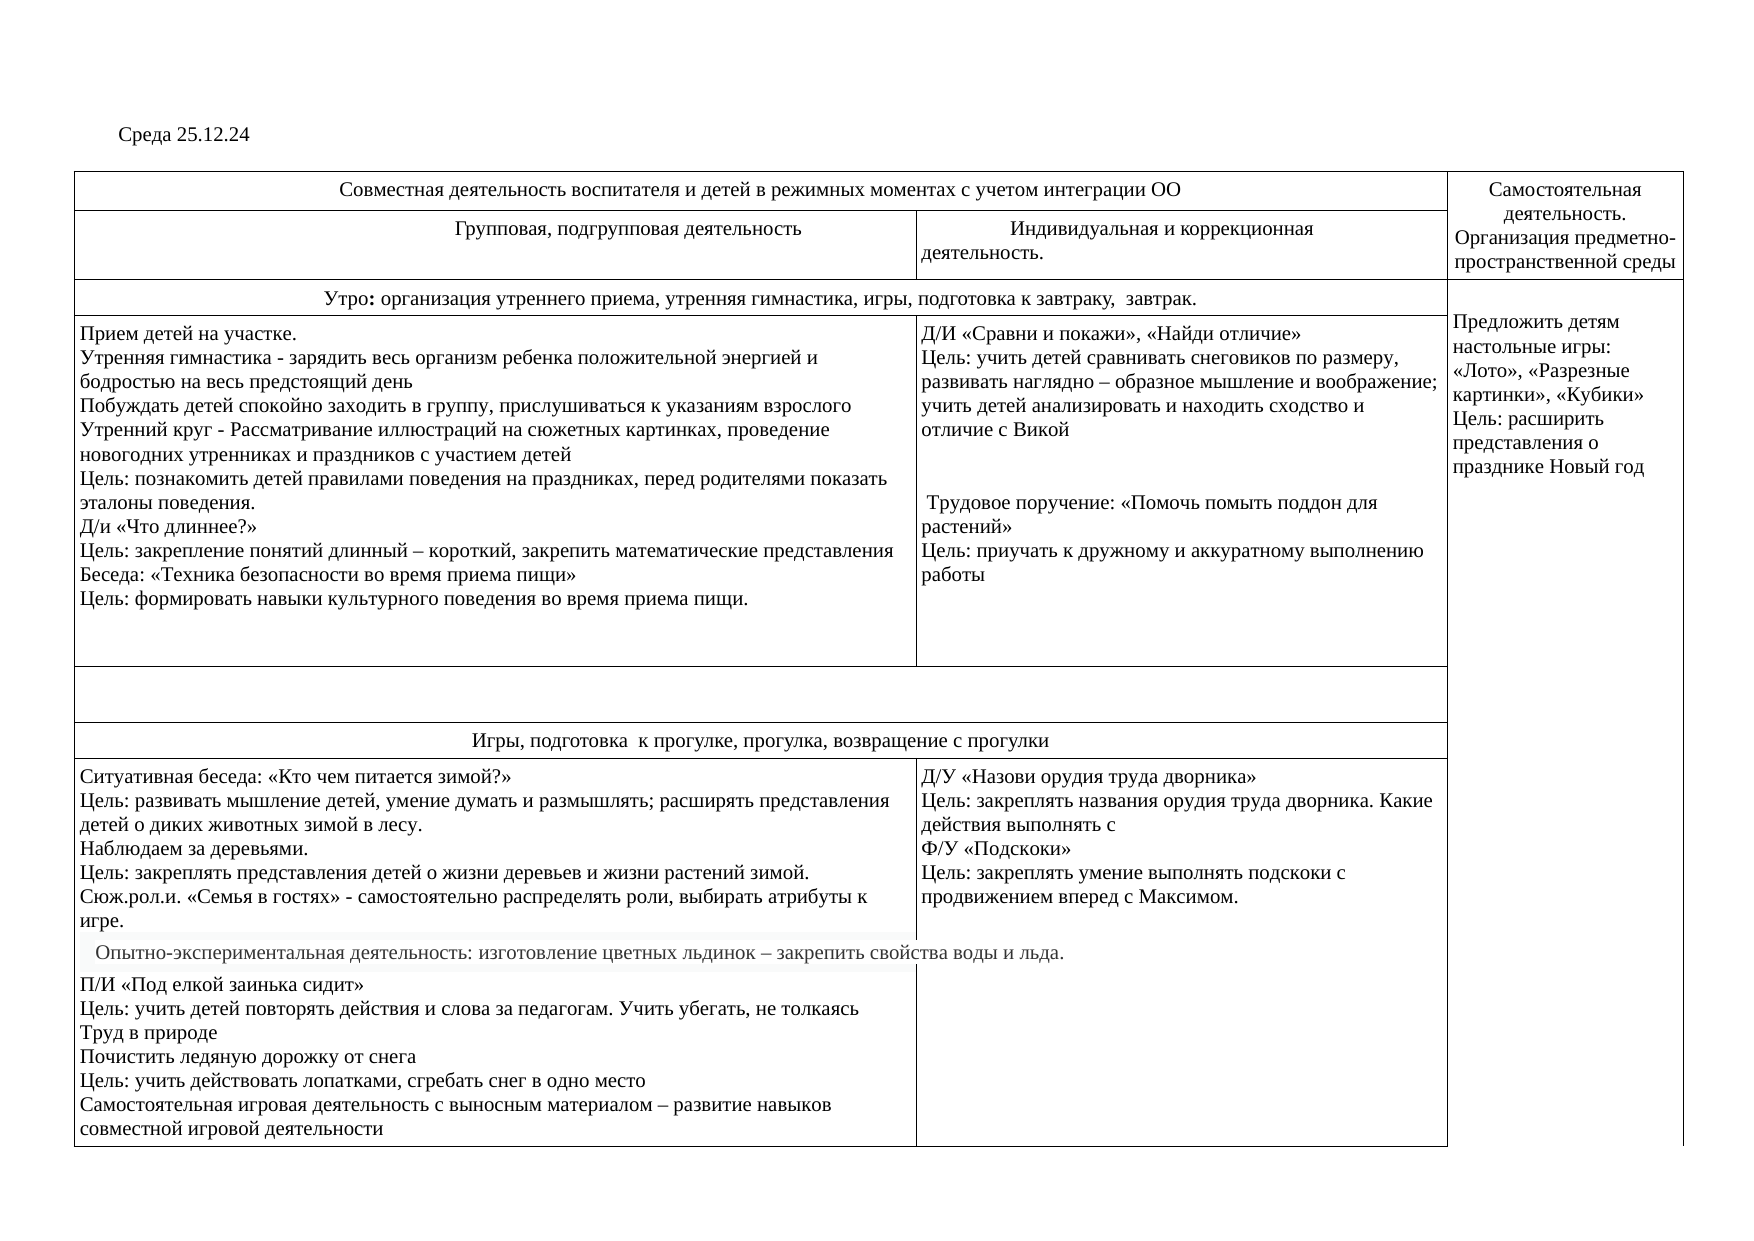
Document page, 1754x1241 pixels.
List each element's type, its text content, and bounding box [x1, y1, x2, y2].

table_cell Игры, подготовка к прогулке, прогулка, возвращение с прогулки [75, 723, 1447, 758]
table_cell Индивидуальная и коррекционная деятельность. [917, 211, 1447, 279]
table_cell Утро: организация утреннего приема, утренняя гимнастика, игры, подготовка к завтраку, завтрак. [75, 280, 1447, 315]
table_cell Прием детей на участке. Утренняя гимнастика - зарядить весь организм ребенка положительной энергией и бодростью на весь предстоящий день Побуждать детей спокойно заходить в группу, прислушиваться к указаниям взрослого Утренний круг - Рассматривание иллюстраций на сюжетных картинках, проведение новогодних утренниках и праздников с участием детей Цель: познакомить детей правилами поведения на праздниках, перед родителями показать эталоны поведения. Д/и «Что длиннее?» Цель: закрепление понятий длинный – короткий, закрепить математические представления Беседа: «Техника безопасности во время приема пищи» Цель: формировать навыки культурного поведения во время приема пищи. [75, 316, 916, 666]
table_cell [75, 667, 1447, 722]
table_header Самостоятельная деятельность. Организация предметно-пространственной среды [1448, 172, 1683, 279]
table_cell Ситуативная беседа: «Кто чем питается зимой?» Цель: развивать мышление детей, умение думать и размышлять; расширять представления детей о диких животных зимой в лесу. Наблюдаем за деревьями. Цель: закреплять представления детей о жизни деревьев и жизни растений зимой. Сюж.рол.и. «Семья в гостях» - самостоятельно распределять роли, выбирать атрибуты к игре. П/И «Под елкой заинька сидит» Цель: учить детей повторять действия и слова за педагогам. Учить убегать, не толкаясь Труд в природе Почистить ледяную дорожку от снега Цель: учить действовать лопатками, сгребать снег в одно место Самостоятельная игровая деятельность с выносным материалом – развитие навыков совместной игровой деятельности [75, 759, 916, 1146]
table_cell Д/И «Сравни и покажи», «Найди отличие» Цель: учить детей сравнивать снеговиков по размеру, развивать наглядно – образное мышление и воображение; учить детей анализировать и находить сходство и отличие с Викой Трудовое поручение: «Помочь помыть поддон для растений» Цель: приучать к дружному и аккуратному выполнению работы [917, 316, 1447, 666]
table_cell Групповая, подгрупповая деятельность [75, 211, 916, 279]
table_cell Предложить детям настольные игры: «Лото», «Разрезные картинки», «Кубики» Цель: расширить представления о празднике Новый год [1448, 280, 1683, 1146]
table_cell Д/У «Назови орудия труда дворника» Цель: закреплять названия орудия труда дворника. Какие действия выполнять с Ф/У «Подскоки» Цель: закреплять умение выполнять подскоки с продвижением вперед с Максимом. [917, 759, 1447, 1146]
text Среда 25.12.24 [118, 122, 1636, 146]
table_header Совместная деятельность воспитателя и детей в режимных моментах с учетом интеграции ОО [75, 172, 1447, 210]
